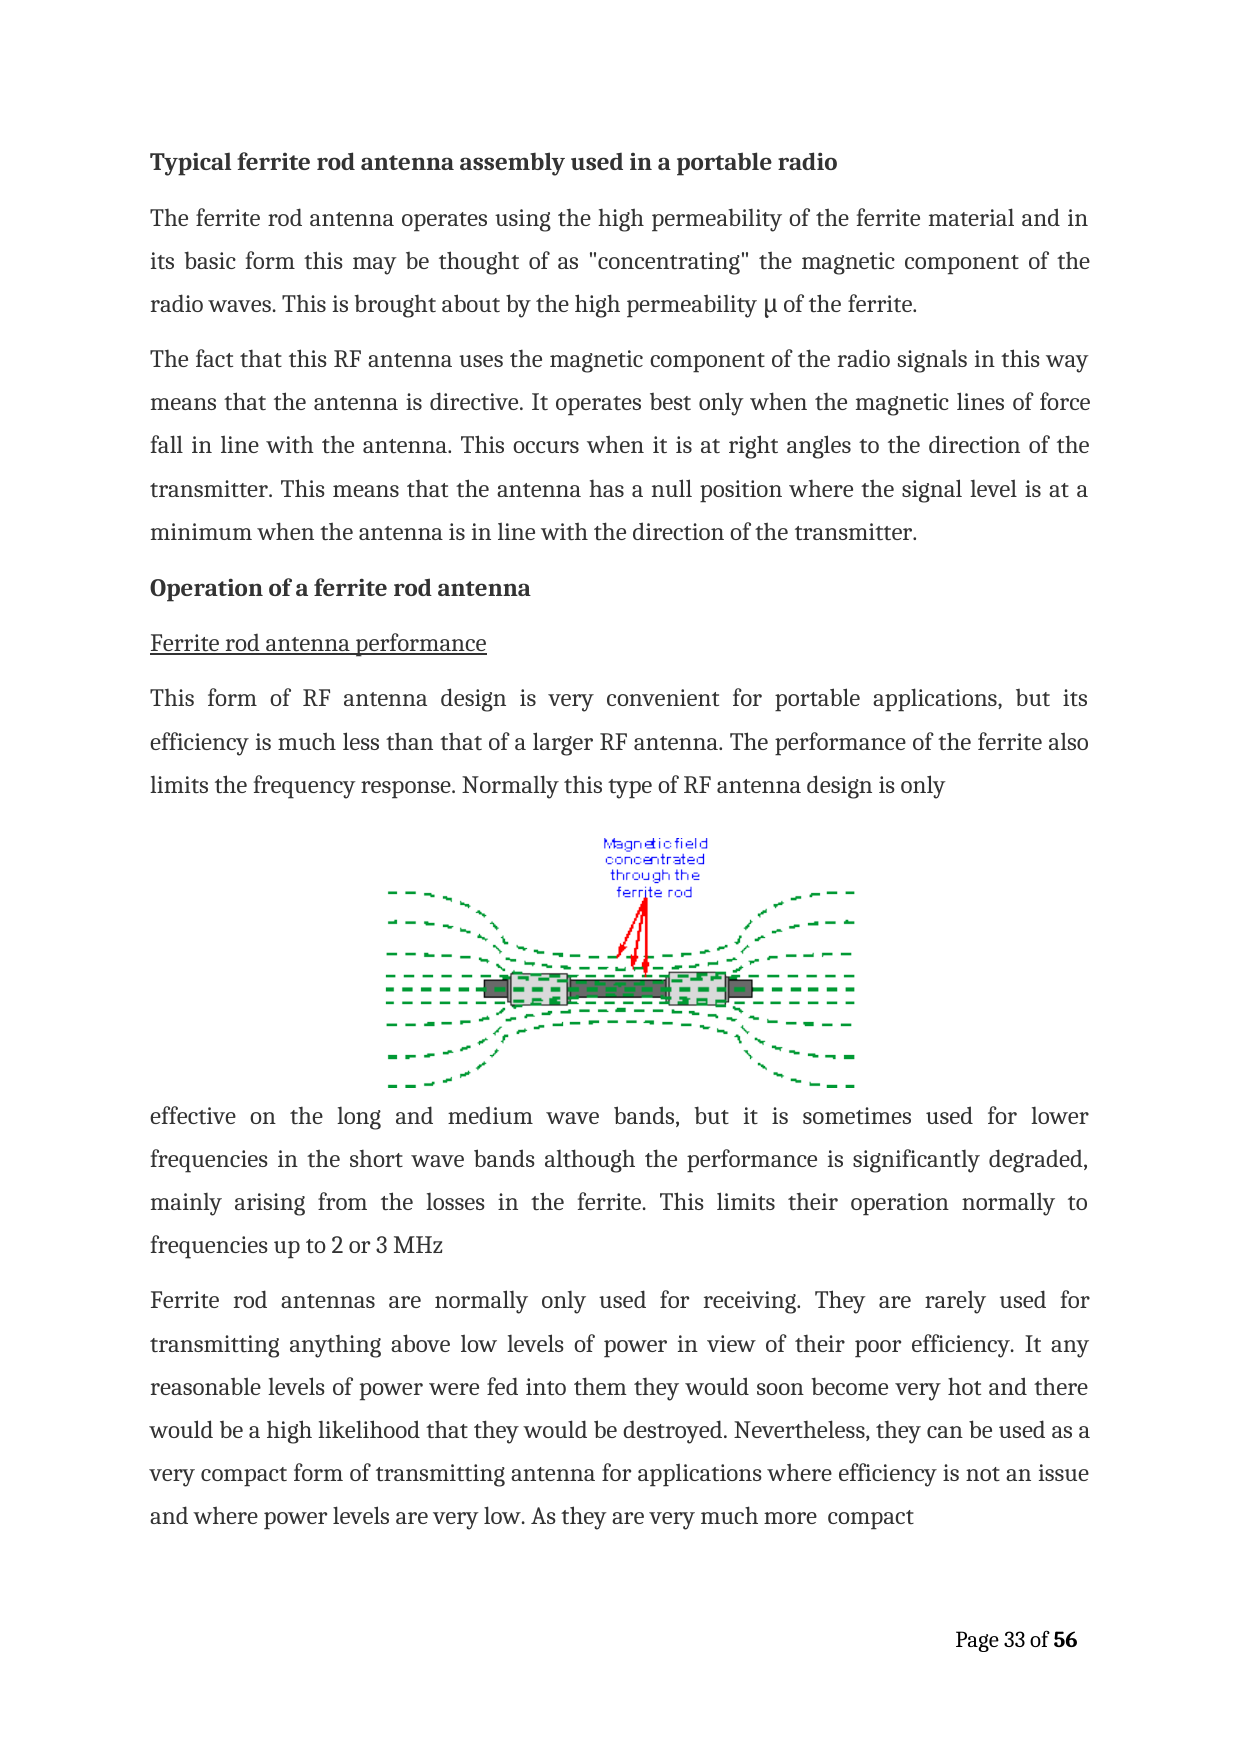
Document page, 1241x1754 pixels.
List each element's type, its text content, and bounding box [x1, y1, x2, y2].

text The ferrite rod antenna operates using the high permeability of the ferrite material and in its basic form this may be thought of as "concentrating" the magnetic component of the radio waves. This is brought about by the high permeability μ of the ferrite. [150, 203, 1090, 318]
text Ferrite rod antennas are normally only used for receiving. They are rarely used for transmitting anything above low levels of power in view of their poor efficiency. It any reasonable levels of power were fed into them they would soon become very hot and there would be a high likelihood that they would be destroyed. Nevertheless, they can be used as a very compact form of transmitting antenna for applications where efficiency is not an issue and where power levels are very low. As they are very much more compact [150, 1286, 1091, 1531]
text The fact that this RF antenna uses the magnetic component of the radio signals in this way means that the antenna is directive. It operates best only when the magnetic lines of force fall in line with the antenna. This occurs when it is at right angles to the direction of the transmitter. This means that the antenna has a null position where the signal level is at a minimum when the antenna is in line with the direction of the transmitter. [150, 345, 1091, 546]
subtitle Typical ferrite rod antenna assembly used in a portable radio [150, 148, 1119, 177]
picture [385, 838, 855, 1088]
text This form of RF antenna design is very convenient for portable applications, but its efficiency is much less than that of a larger RF antenna. The performance of the ferrite also limits the frequency response. Normally this type of RF antenna design is only [150, 684, 1090, 799]
subtitle Operation of a ferrite rod antenna [150, 574, 1119, 602]
text Ferrite rod antenna performance [150, 629, 1119, 658]
